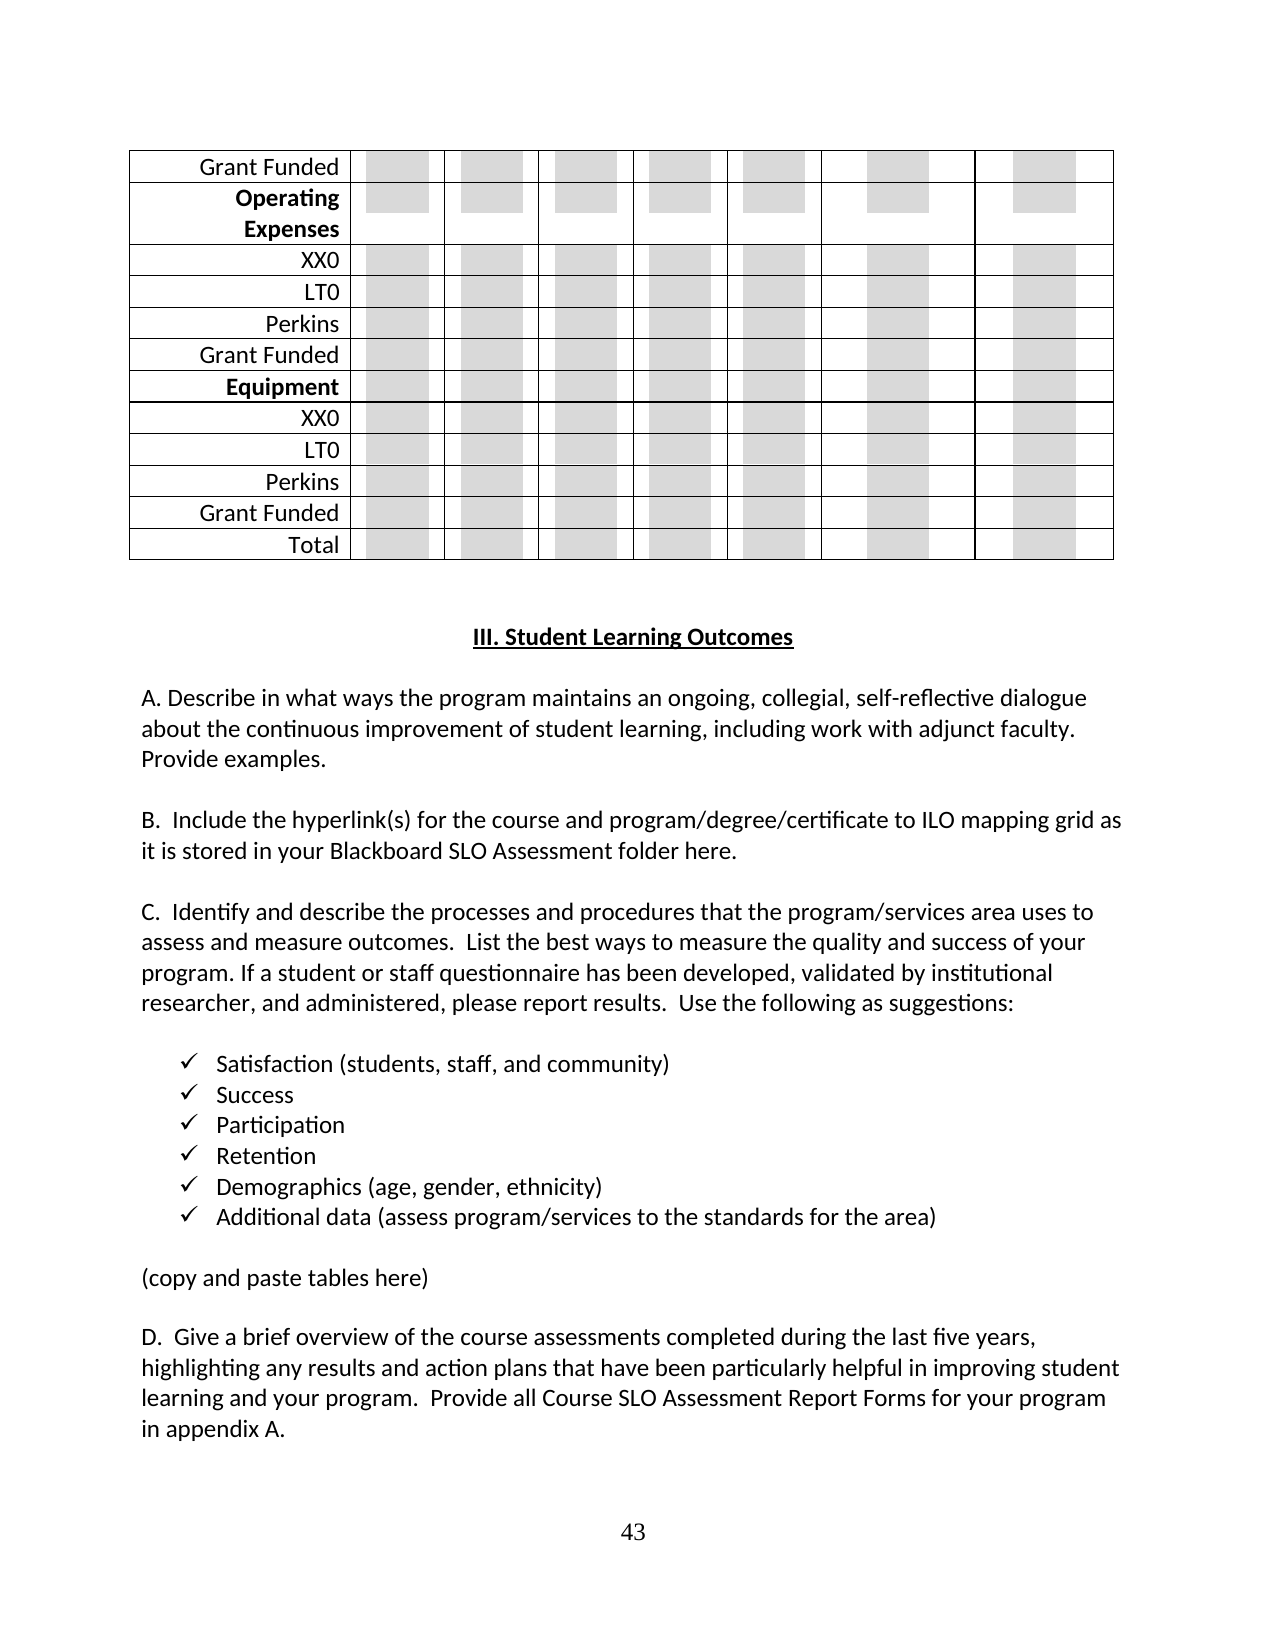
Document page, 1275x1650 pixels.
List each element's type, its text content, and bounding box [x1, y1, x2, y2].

table_cell [445, 434, 461, 464]
table_cell [539, 434, 555, 464]
table_cell [523, 529, 538, 559]
table_cell [976, 529, 1013, 559]
table_cell [929, 529, 974, 559]
table_cell [617, 529, 633, 559]
table_cell [523, 308, 538, 338]
table_cell [728, 497, 743, 528]
table_cell [523, 466, 538, 496]
table_cell [351, 276, 366, 307]
table_cell [617, 308, 633, 338]
table_cell Operating Expenses [130, 183, 350, 244]
table_cell Perkins [130, 308, 350, 338]
table_cell [617, 497, 633, 528]
table_cell [976, 466, 1013, 496]
table_cell [351, 245, 366, 275]
table_cell [634, 466, 649, 496]
table_cell [634, 497, 649, 528]
table_cell [805, 371, 821, 401]
table_cell [976, 151, 1013, 182]
table_cell [523, 276, 538, 307]
table_cell [929, 371, 974, 401]
table_cell [976, 497, 1013, 528]
table_cell [634, 371, 649, 401]
text C. Identify and describe the processes and procedures that the program/services area uses to assess and measure outcomes. List the best ways to measure the quality and success of your program. If a student or staff questionnaire has been developed, validated by institutional researcher, and administered, please report results. Use the following as suggestions: [141, 896, 1125, 1018]
list Satisfaction (students, staff, and community) [178, 1049, 1125, 1079]
table_cell [805, 151, 821, 182]
table_cell [429, 403, 444, 433]
table_cell [929, 308, 974, 338]
table_cell [711, 434, 727, 464]
table_cell [711, 403, 727, 433]
table_cell XX0 [130, 403, 350, 433]
table_cell [634, 403, 649, 433]
table_cell Grant Funded [130, 339, 350, 370]
table_cell [351, 371, 366, 401]
table_cell [976, 434, 1013, 464]
table_cell LT0 [130, 434, 350, 464]
table_cell [728, 434, 743, 464]
table_cell [822, 245, 867, 275]
table_cell [822, 434, 867, 464]
table_cell [929, 434, 974, 464]
text (copy and paste tables here) [141, 1262, 1125, 1293]
table_cell [445, 529, 461, 559]
table_cell [728, 276, 743, 307]
table_cell [445, 497, 461, 528]
table_cell Grant Funded [130, 151, 350, 182]
table_cell [539, 529, 555, 559]
table_cell [523, 371, 538, 401]
table_cell [351, 466, 366, 496]
table_cell [539, 245, 555, 275]
list Additional data (assess program/services to the standards for the area) [178, 1201, 1125, 1232]
table_cell [351, 308, 366, 338]
table_cell [539, 308, 555, 338]
table_cell [617, 339, 633, 370]
table_cell [711, 529, 727, 559]
table_cell [634, 151, 649, 182]
table_cell [822, 183, 974, 244]
table_cell [728, 339, 743, 370]
table_cell [617, 466, 633, 496]
table_cell [539, 403, 555, 433]
table_cell [634, 183, 727, 244]
table_cell [805, 497, 821, 528]
table_cell [976, 308, 1013, 338]
table_cell [728, 183, 821, 244]
table_cell [805, 276, 821, 307]
table_cell [539, 183, 633, 244]
table_cell [711, 339, 727, 370]
table_cell [822, 403, 867, 433]
table_cell [429, 371, 444, 401]
table_cell [822, 151, 867, 182]
table_cell [1076, 434, 1113, 464]
table_cell [805, 529, 821, 559]
table_cell [976, 339, 1013, 370]
list Retention [178, 1140, 1125, 1171]
table_cell [711, 151, 727, 182]
table_cell [539, 276, 555, 307]
table_cell [539, 371, 555, 401]
table_cell [822, 276, 867, 307]
table_cell [805, 308, 821, 338]
table_cell [429, 245, 444, 275]
table_cell [429, 151, 444, 182]
text A. Describe in what ways the program maintains an ongoing, collegial, self-reflective dialogue about the continuous improvement of student learning, including work with adjunct faculty. Provide examples. [141, 682, 1125, 774]
table_cell [728, 371, 743, 401]
table_cell [805, 339, 821, 370]
table_cell [617, 434, 633, 464]
table_cell [445, 276, 461, 307]
table_cell [711, 466, 727, 496]
table_cell [976, 371, 1013, 401]
table_cell [351, 434, 366, 464]
table_cell Total [130, 529, 350, 559]
table_cell [523, 497, 538, 528]
table_cell [617, 245, 633, 275]
table_cell [539, 497, 555, 528]
table_cell [822, 339, 867, 370]
table_cell [634, 308, 649, 338]
table_cell [1076, 276, 1113, 307]
table_cell Perkins [130, 466, 350, 496]
table_cell [728, 245, 743, 275]
table_cell [445, 339, 461, 370]
table_cell [728, 403, 743, 433]
text D. Give a brief overview of the course assessments completed during the last five years, highlighting any results and action plans that have been particularly helpful in improving student learning and your program. Provide all Course SLO Assessment Report Forms for your program in appendix A. [141, 1322, 1125, 1444]
table_cell [445, 183, 538, 244]
table_cell [728, 466, 743, 496]
table_cell [929, 403, 974, 433]
table_cell [728, 308, 743, 338]
table_cell [523, 403, 538, 433]
list Success [178, 1079, 1125, 1110]
table_cell [822, 308, 867, 338]
table_cell [805, 466, 821, 496]
table_cell [351, 497, 366, 528]
table_cell [539, 466, 555, 496]
table_cell LT0 [130, 276, 350, 307]
table_cell [976, 183, 1113, 244]
table_cell [822, 529, 867, 559]
table_cell [351, 339, 366, 370]
list Demographics (age, gender, ethnicity) [178, 1171, 1125, 1201]
table_cell [1076, 403, 1113, 433]
table_cell [429, 497, 444, 528]
table_cell [351, 403, 366, 433]
table_cell [617, 276, 633, 307]
table_cell [445, 308, 461, 338]
table_cell [634, 276, 649, 307]
table_cell Grant Funded [130, 497, 350, 528]
table_cell [711, 371, 727, 401]
table_cell [634, 339, 649, 370]
table_cell [523, 339, 538, 370]
table_cell [1076, 245, 1113, 275]
table_cell [634, 245, 649, 275]
table_cell [822, 371, 867, 401]
table_cell [429, 434, 444, 464]
table_cell [728, 151, 743, 182]
table_cell [617, 403, 633, 433]
table_cell [929, 339, 974, 370]
list Participation [178, 1110, 1125, 1140]
table_cell [711, 276, 727, 307]
table_cell [929, 276, 974, 307]
table_cell [1076, 308, 1113, 338]
table_cell [1076, 529, 1113, 559]
table_cell [1076, 497, 1113, 528]
table_cell [429, 276, 444, 307]
table_cell [1076, 466, 1113, 496]
table_cell [634, 529, 649, 559]
table_cell [728, 529, 743, 559]
table_cell [822, 497, 867, 528]
table_cell [445, 371, 461, 401]
table_cell [429, 529, 444, 559]
table_cell [429, 466, 444, 496]
table_cell Equipment [130, 371, 350, 401]
table_cell [523, 245, 538, 275]
table_cell [523, 151, 538, 182]
table_cell [523, 434, 538, 464]
table_cell [351, 529, 366, 559]
table_cell [929, 497, 974, 528]
table_cell [351, 183, 444, 244]
table_cell [445, 245, 461, 275]
text III. Student Learning Outcomes [141, 621, 1125, 652]
table_cell [617, 371, 633, 401]
table_cell [1076, 151, 1113, 182]
table_cell [822, 466, 867, 496]
table_cell [805, 245, 821, 275]
table_cell [805, 434, 821, 464]
table_cell [1076, 339, 1113, 370]
table_cell XX0 [130, 245, 350, 275]
text B. Include the hyperlink(s) for the course and program/degree/certificate to ILO mapping grid as it is stored in your Blackboard SLO Assessment folder here. [141, 804, 1125, 866]
table_cell [351, 151, 366, 182]
table_cell [634, 434, 649, 464]
table_cell [539, 151, 555, 182]
table_cell [805, 403, 821, 433]
table_cell [445, 151, 461, 182]
table_cell [539, 339, 555, 370]
table_cell [445, 403, 461, 433]
table_cell [711, 245, 727, 275]
table_cell [429, 308, 444, 338]
table_cell [1076, 371, 1113, 401]
table_cell [617, 151, 633, 182]
table_cell [929, 245, 974, 275]
table_cell [976, 276, 1013, 307]
table_cell [976, 403, 1013, 433]
table_cell [929, 466, 974, 496]
table_cell [711, 308, 727, 338]
table_cell [711, 497, 727, 528]
table_cell [429, 339, 444, 370]
table_cell [929, 151, 974, 182]
table_cell [976, 245, 1013, 275]
table_cell [445, 466, 461, 496]
